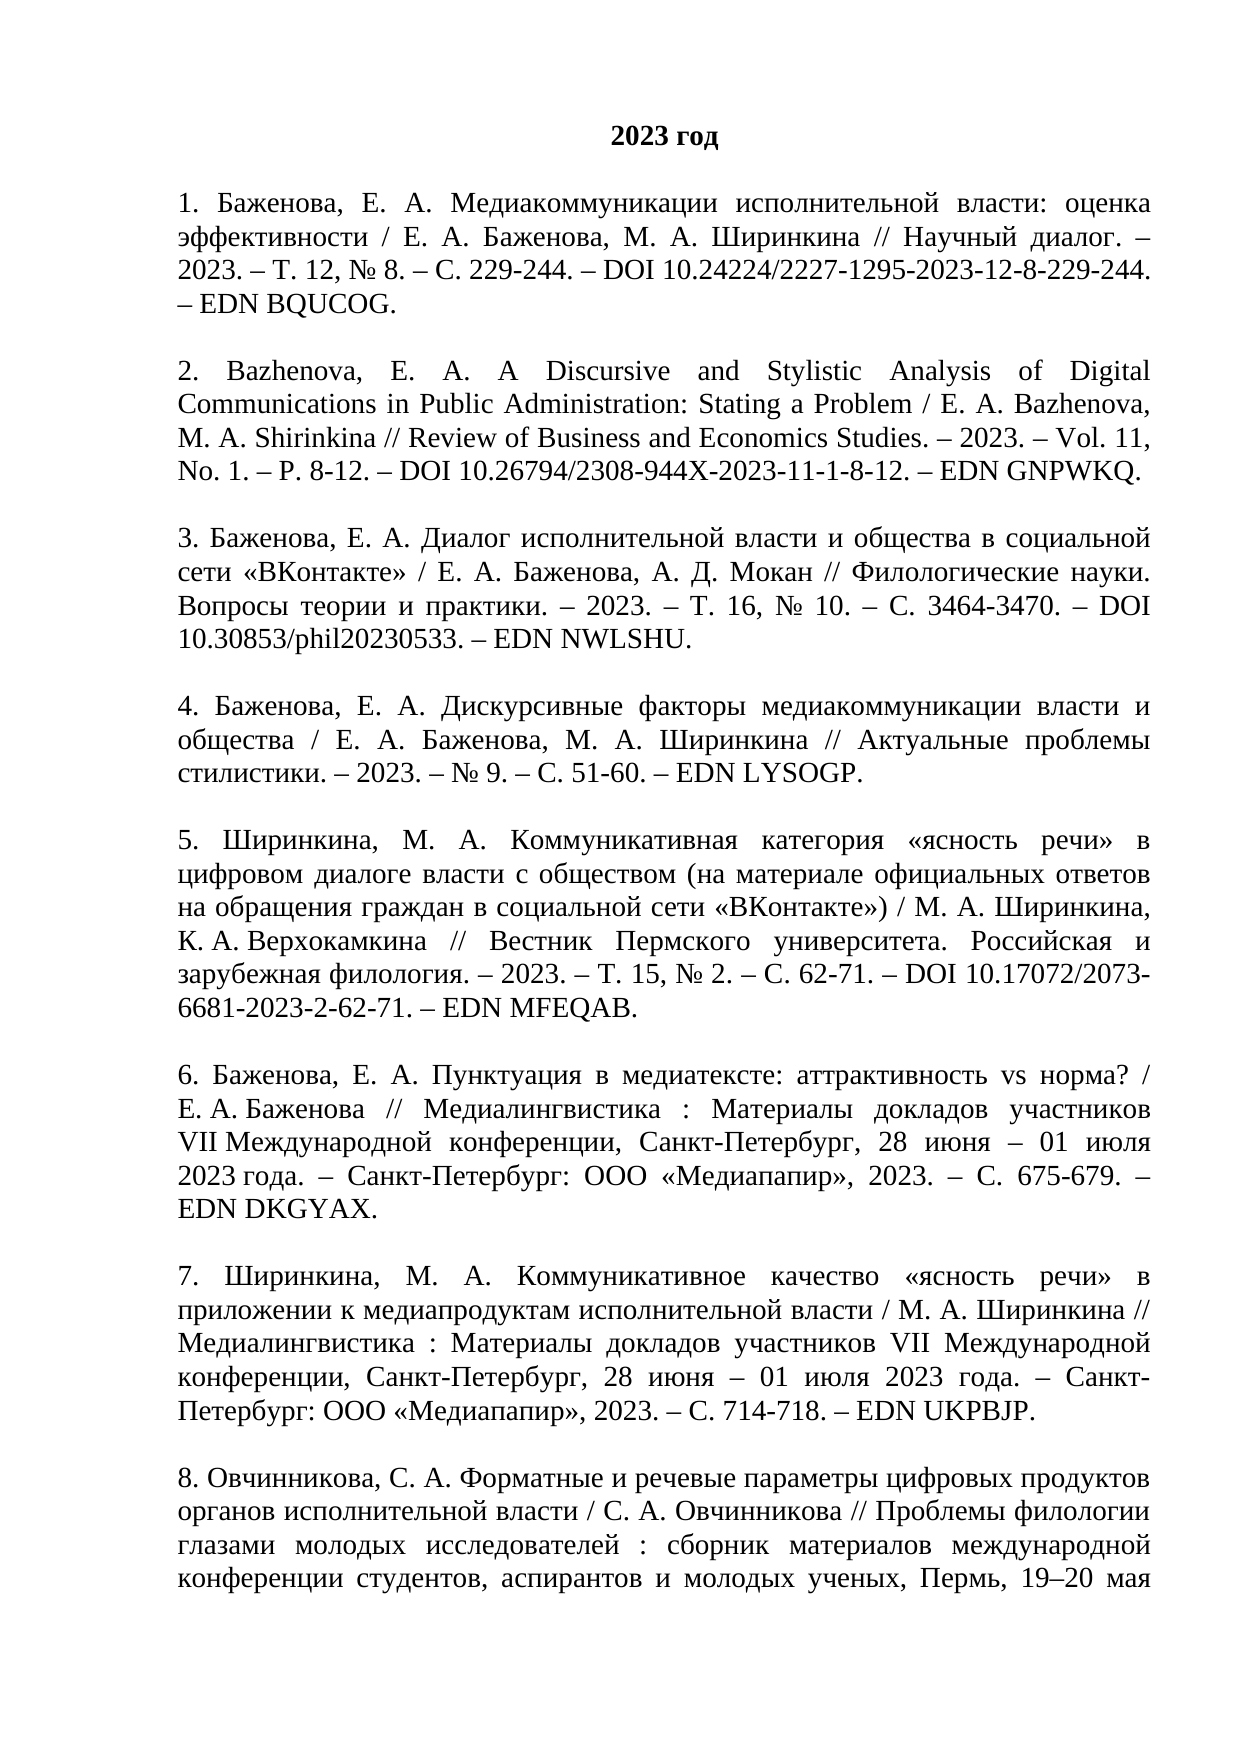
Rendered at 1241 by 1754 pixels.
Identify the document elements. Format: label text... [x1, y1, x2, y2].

text 1. Баженова, Е. А. Медиакоммуникации исполнительной власти: оценка эффективности / Е. А. Баженова, М. А. Ширинкина // Научный диалог. – 2023. – Т. 12, № 8. – С. 229-244. – DOI 10.24224/2227-1295-2023-12-8-229-244. – EDN BQUCOG. [177, 185, 1152, 319]
text 4. Баженова, Е. А. Дискурсивные факторы медиакоммуникации власти и общества / Е. А. Баженова, М. А. Ширинкина // Актуальные проблемы стилистики. – 2023. – № 9. – С. 51-60. – EDN LYSOGP. [177, 688, 1152, 789]
text 6. Баженова, Е. А. Пунктуация в медиатексте: аттрактивность vs норма? / Е. А. Баженова // Медиалингвистика : Материалы докладов участников VII Международной конференции, Санкт-Петербург, 28 июня – 01 июля 2023 года. – Санкт-Петербург: ООО «Медиапапир», 2023. – С. 675-679. – EDN DKGYAX. [177, 1057, 1152, 1225]
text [177, 1460, 1152, 1594]
text 5. Ширинкина, М. А. Коммуникативная категория «ясность речи» в цифровом диалоге власти с обществом (на материале официальных ответов на обращения граждан в социальной сети «ВКонтакте») / М. А. Ширинкина, К. А. Верхокамкина // Вестник Пермского университета. Российская и зарубежная филология. – 2023. – Т. 15, № 2. – С. 62-71. – DOI 10.17072/2073-6681-2023-2-62-71. – EDN MFEQAB. [177, 822, 1152, 1024]
text 3. Баженова, Е. А. Диалог исполнительной власти и общества в социальной сети «ВКонтакте» / Е. А. Баженова, А. Д. Мокан // Филологические науки. Вопросы теории и практики. – 2023. – Т. 16, № 10. – С. 3464-3470. – DOI 10.30853/phil20230533. – EDN NWLSHU. [177, 521, 1152, 655]
text 2. Bazhenova, E. A. A Discursive and Stylistic Analysis of Digital Communications in Public Administration: Stating a Problem / E. A. Bazhenova, M. A. Shirinkina // Review of Business and Economics Studies. – 2023. – Vol. 11, No. 1. – P. 8-12. – DOI 10.26794/2308-944X-2023-11-1-8-12. – EDN GNPWKQ. [177, 353, 1152, 487]
text 7. Ширинкина, М. А. Коммуникативное качество «ясность речи» в приложении к медиапродуктам исполнительной власти / М. А. Ширинкина // Медиалингвистика : Материалы докладов участников VII Международной конференции, Санкт-Петербург, 28 июня – 01 июля 2023 года. – Санкт-Петербург: ООО «Медиапапир», 2023. – С. 714-718. – EDN UKPBJP. [177, 1258, 1152, 1426]
text 2023 год [177, 118, 1152, 152]
